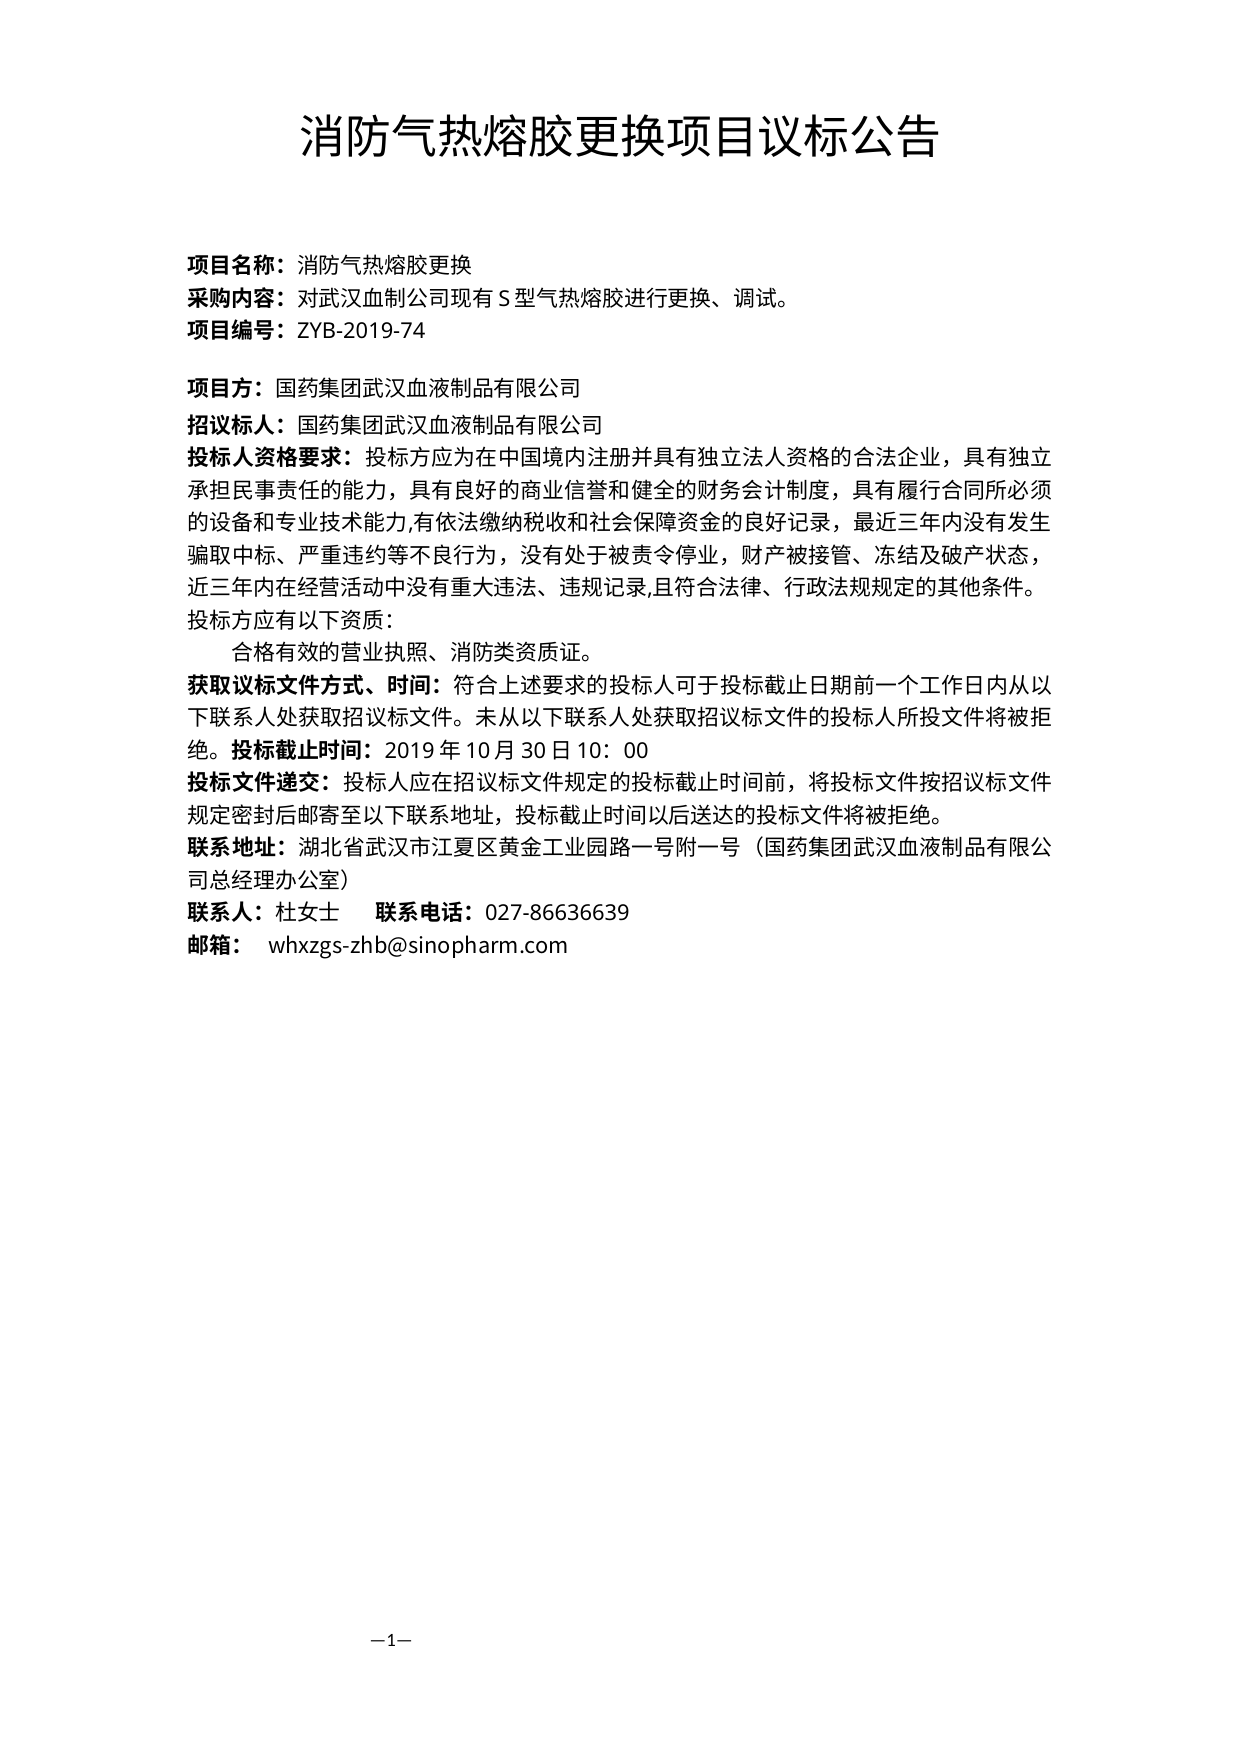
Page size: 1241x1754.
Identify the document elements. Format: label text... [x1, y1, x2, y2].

text 合格有效的营业执照、消防类资质证。 [187, 635, 1053, 667]
text 联系人：杜女士 联系电话：027-86636639 [187, 895, 1053, 927]
text 招议标人：国药集团武汉血液制品有限公司 [187, 407, 1053, 440]
text 获取议标文件方式、时间：符合上述要求的投标人可于投标截止日期前一个工作日内从以下联系人处获取招议标文件。未从以下联系人处获取招议标文件的投标人所投文件将被拒绝。投标截止时间：2019年10月30日10：00 [187, 667, 1053, 765]
text 采购内容：对武汉血制公司现有S型气热熔胶进行更换、调试。 [187, 280, 1053, 313]
text 项目方：国药集团武汉血液制品有限公司 [187, 370, 1053, 403]
text 项目编号：ZYB-2019-74 [187, 313, 1053, 345]
text 联系地址：湖北省武汉市江夏区黄金工业园路一号附一号（国药集团武汉血液制品有限公司总经理办公室） [187, 830, 1053, 895]
text 消防气热熔胶更换项目议标公告 [187, 85, 1053, 183]
text 投标方应有以下资质： [187, 602, 1053, 635]
text 投标人资格要求：投标方应为在中国境内注册并具有独立法人资格的合法企业，具有独立承担民事责任的能力，具有良好的商业信誉和健全的财务会计制度，具有履行合同所必须的设备和专业技术能力,有依法缴纳税收和社会保障资金的良好记录，最近三年内没有发生骗取中标、严重违约等不良行为，没有处于被责令停业，财产被接管、冻结及破产状态，近三年内在经营活动中没有重大违法、违规记录,且符合法律、行政法规规定的其他条件。 [187, 440, 1053, 602]
text 项目名称：消防气热熔胶更换 [187, 248, 1053, 280]
text 投标文件递交：投标人应在招议标文件规定的投标截止时间前，将投标文件按招议标文件规定密封后邮寄至以下联系地址，投标截止时间以后送达的投标文件将被拒绝。 [187, 765, 1053, 830]
text 邮箱： whxzgs-zhb@sinopharm.com [187, 927, 1053, 960]
